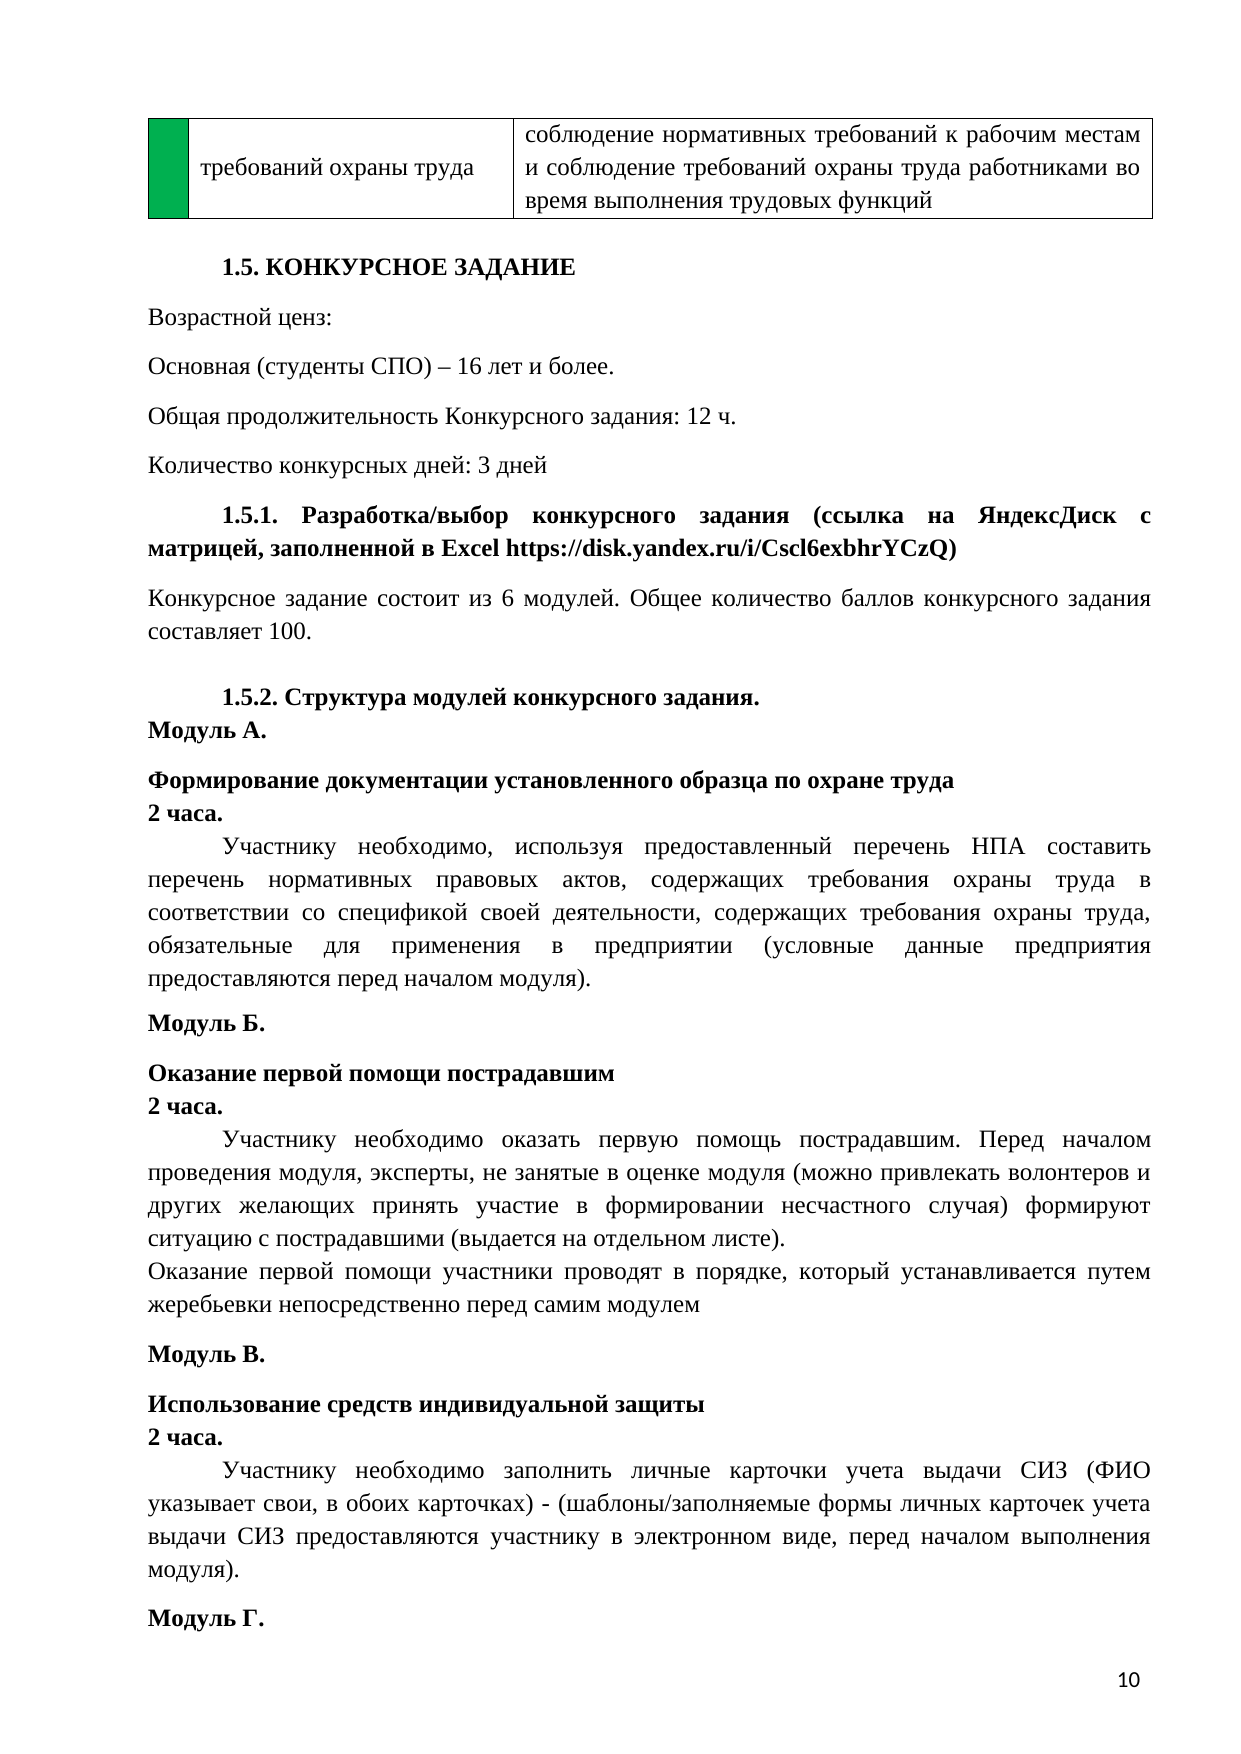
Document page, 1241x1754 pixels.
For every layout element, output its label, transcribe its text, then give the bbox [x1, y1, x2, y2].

text Возрастной ценз: [148, 302, 1152, 330]
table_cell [514, 119, 1152, 218]
text 2 часа. [148, 1091, 1152, 1120]
text Модуль Б. [148, 1008, 1152, 1037]
text Оказание первой помощи участники проводят в порядке, который устанавливается путем жеребьевки непосредственно перед самим модулем [148, 1256, 1152, 1318]
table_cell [189, 119, 513, 218]
text Участнику необходимо заполнить личные карточки учета выдачи СИЗ (ФИО указывает свои, в обоих карточках) - (шаблоны/заполняемые формы личных карточек учета выдачи СИЗ предоставляются участнику в электронном виде, перед началом выполнения модуля). [148, 1455, 1152, 1582]
text Модуль В. [148, 1339, 1152, 1368]
text Использование средств индивидуальной защиты [148, 1389, 1152, 1417]
table_cell Е [149, 119, 188, 218]
text Формирование документации установленного образца по охране труда [148, 765, 1152, 793]
text 1.5. КОНКУРСНОЕ ЗАДАНИЕ [148, 252, 1152, 281]
text 2 часа. [148, 1422, 1152, 1450]
text Модуль Г. [148, 1603, 1152, 1632]
text Конкурсное задание состоит из 6 модулей. Общее количество баллов конкурсного задания составляет 100. [148, 583, 1152, 645]
text Оказание первой помощи пострадавшим [148, 1058, 1152, 1087]
text Участнику необходимо оказать первую помощь пострадавшим. Перед началом проведения модуля, эксперты, не занятые в оценке модуля (можно привлекать волонтеров и других желающих принять участие в формировании несчастного случая) формируют ситуацию с пострадавшими (выдается на отдельном листе). [148, 1124, 1152, 1252]
text Основная (студенты СПО) – 16 лет и более. [148, 351, 1152, 380]
text 1.5.1. Разработка/выбор конкурсного задания (ссылка на ЯндексДиск с матрицей, заполненной в Excel https://disk.yandex.ru/i/Cscl6exbhrYCzQ) [148, 500, 1152, 562]
text Количество конкурсных дней: 3 дней [148, 451, 1152, 479]
text Участнику необходимо, используя предоставленный перечень НПА составить перечень нормативных правовых актов, содержащих требования охраны труда в соответствии со спецификой своей деятельности, содержащих требования охраны труда, обязательные для применения в предприятии (условные данные предприятия предоставляются перед началом модуля). [148, 831, 1152, 992]
text 1.5.2. Структура модулей конкурсного задания. [148, 682, 1152, 711]
text 2 часа. [148, 798, 1152, 827]
text Модуль А. [148, 715, 1152, 744]
text Общая продолжительность Конкурсного задания: 12 ч. [148, 401, 1152, 430]
